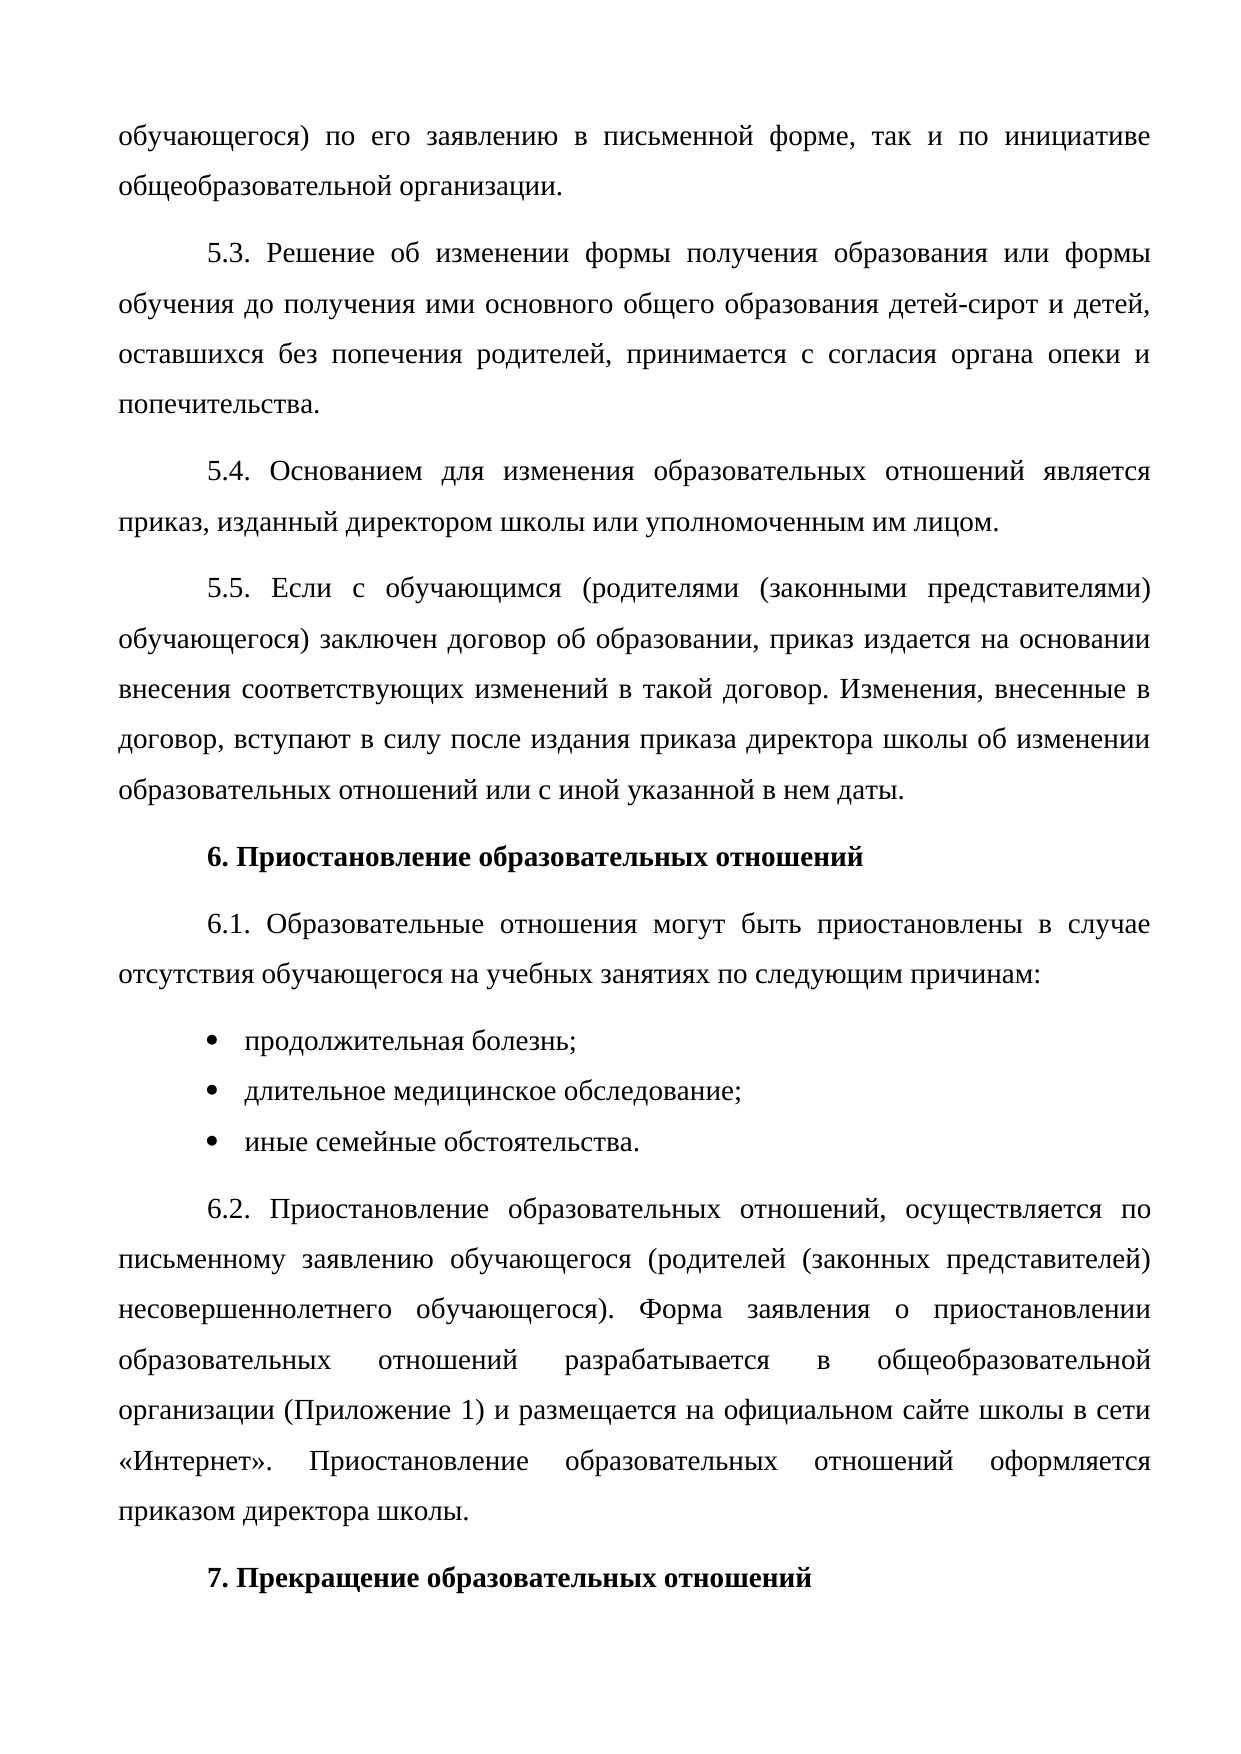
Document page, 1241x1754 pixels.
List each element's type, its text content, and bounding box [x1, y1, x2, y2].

list длительное медицинское обследование; [207, 1073, 1152, 1107]
text 5.4. Основанием для изменения образовательных отношений является приказ, изданный директором школы или уполномоченным им лицом. [118, 453, 1152, 537]
text 5.5. Если с обучающимся (родителями (законными представителями) обучающегося) заключен договор об образовании, приказ издается на основании внесения соответствующих изменений в такой договор. Изменения, внесенные в договор, вступают в силу после издания приказа директора школы об изменении образовательных отношений или с иной указанной в нем даты. [118, 571, 1152, 805]
text 7. Прекращение образовательных отношений [118, 1560, 1152, 1593]
text 6. Приостановление образовательных отношений [118, 839, 1152, 872]
text 6.1. Образовательные отношения могут быть приостановлены в случае отсутствия обучающегося на учебных занятиях по следующим причинам: [118, 906, 1152, 990]
list иные семейные обстоятельства. [207, 1124, 1152, 1158]
list продолжительная болезнь; [207, 1023, 1152, 1057]
text 5.3. Решение об изменении формы получения образования или формы обучения до получения ими основного общего образования детей-сирот и детей, оставшихся без попечения родителей, принимается с согласия органа опеки и попечительства. [118, 235, 1152, 420]
text 6.2. Приостановление образовательных отношений, осуществляется по письменному заявлению обучающегося (родителей (законных представителей) несовершеннолетнего обучающегося). Форма заявления о приостановлении образовательных отношений разрабатывается в общеобразовательной организации (Приложение 1) и размещается на официальном сайте школы в сети «Интернет». Приостановление образовательных отношений оформляется приказом директора школы. [118, 1191, 1152, 1526]
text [118, 118, 1152, 202]
